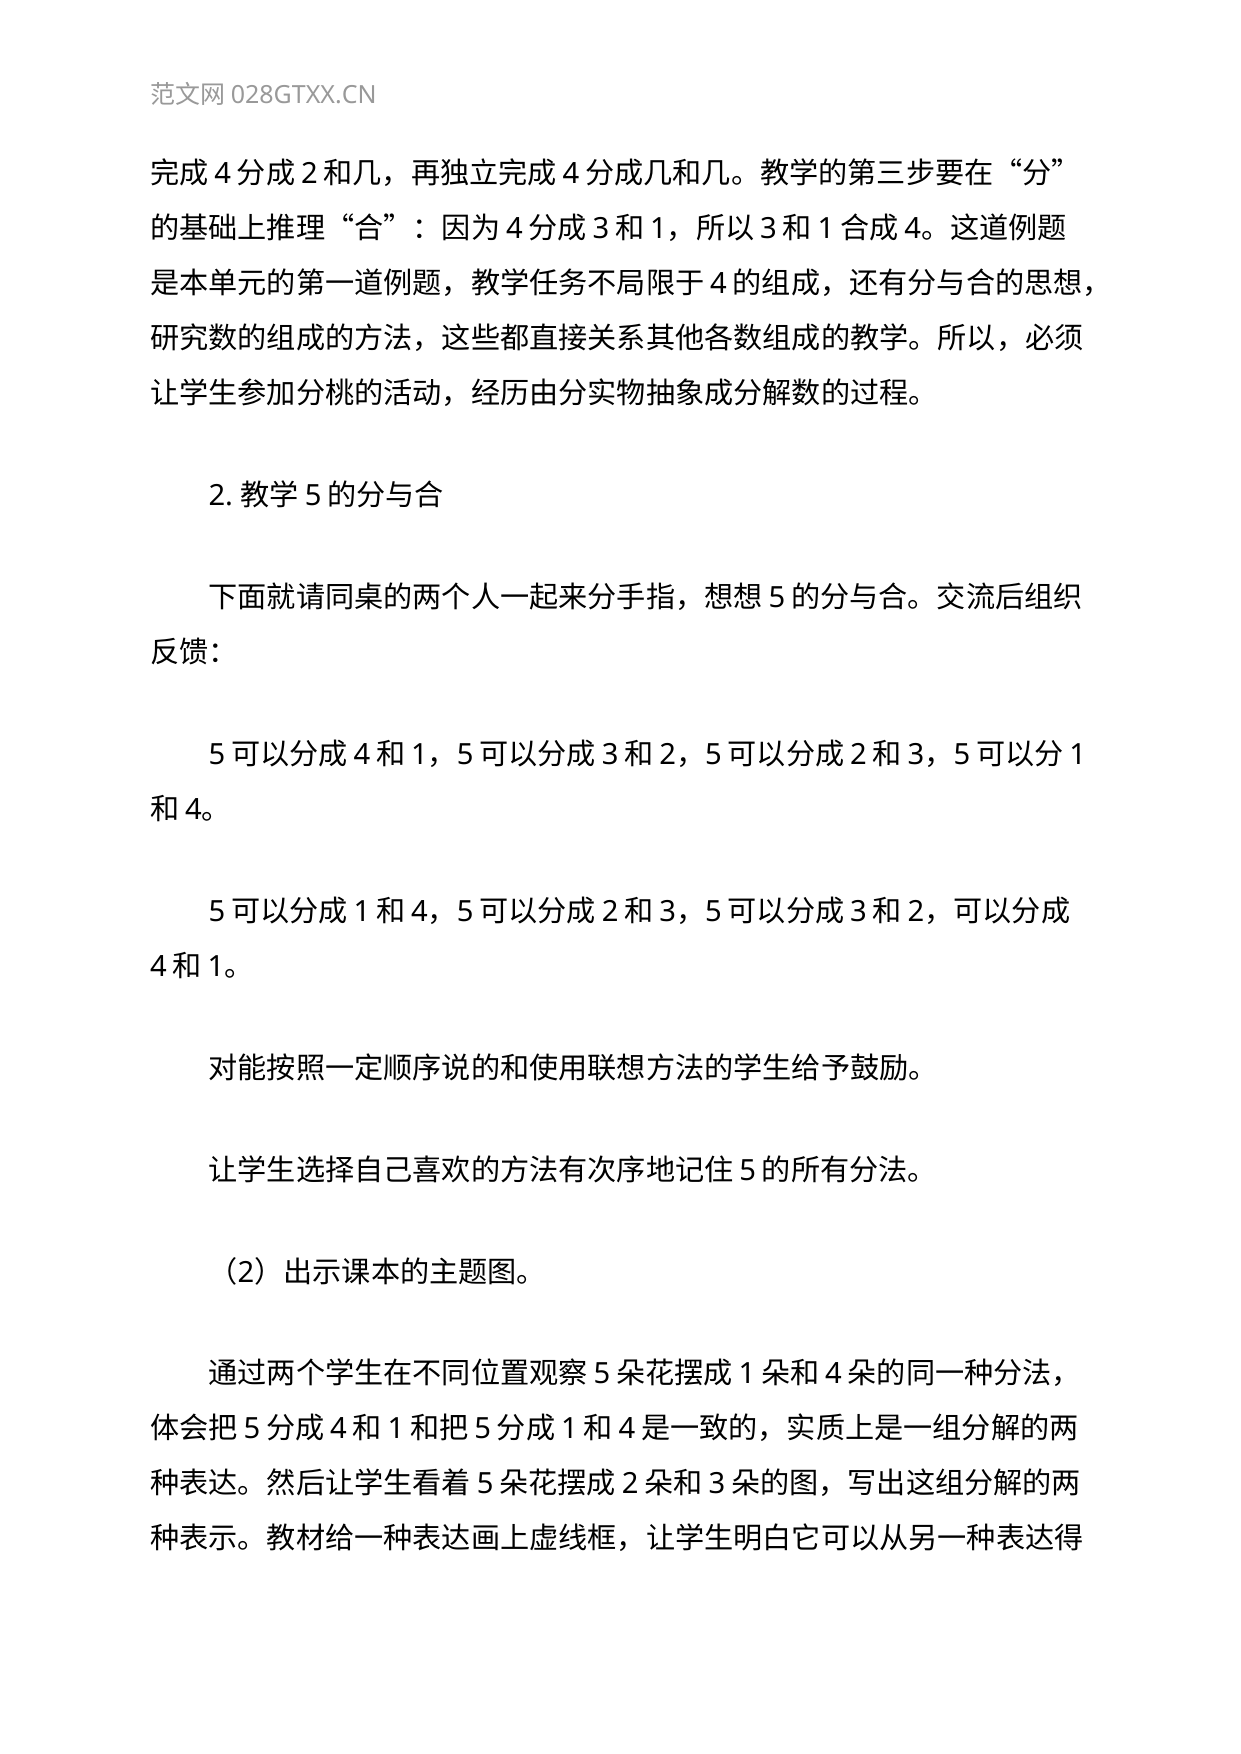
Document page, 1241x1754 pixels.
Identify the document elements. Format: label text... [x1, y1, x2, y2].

text 下面就请同桌的两个人一起来分手指，想想5的分与合。交流后组织反馈： [150, 574, 1090, 671]
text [150, 150, 1090, 412]
text 让学生选择自己喜欢的方法有次序地记住5的所有分法。 [150, 1146, 1090, 1188]
text 5可以分成1和4，5可以分成2和3，5可以分成3和2，可以分成4和1。 [150, 887, 1090, 985]
text （2）出示课本的主题图。 [150, 1248, 1090, 1291]
text 5可以分成4和1，5可以分成3和2，5可以分成2和3，5可以分1和4。 [150, 730, 1090, 828]
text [150, 1350, 1090, 1557]
text 对能按照一定顺序说的和使用联想方法的学生给予鼓励。 [150, 1044, 1090, 1087]
text 2. 教学5的分与合 [150, 472, 1090, 514]
